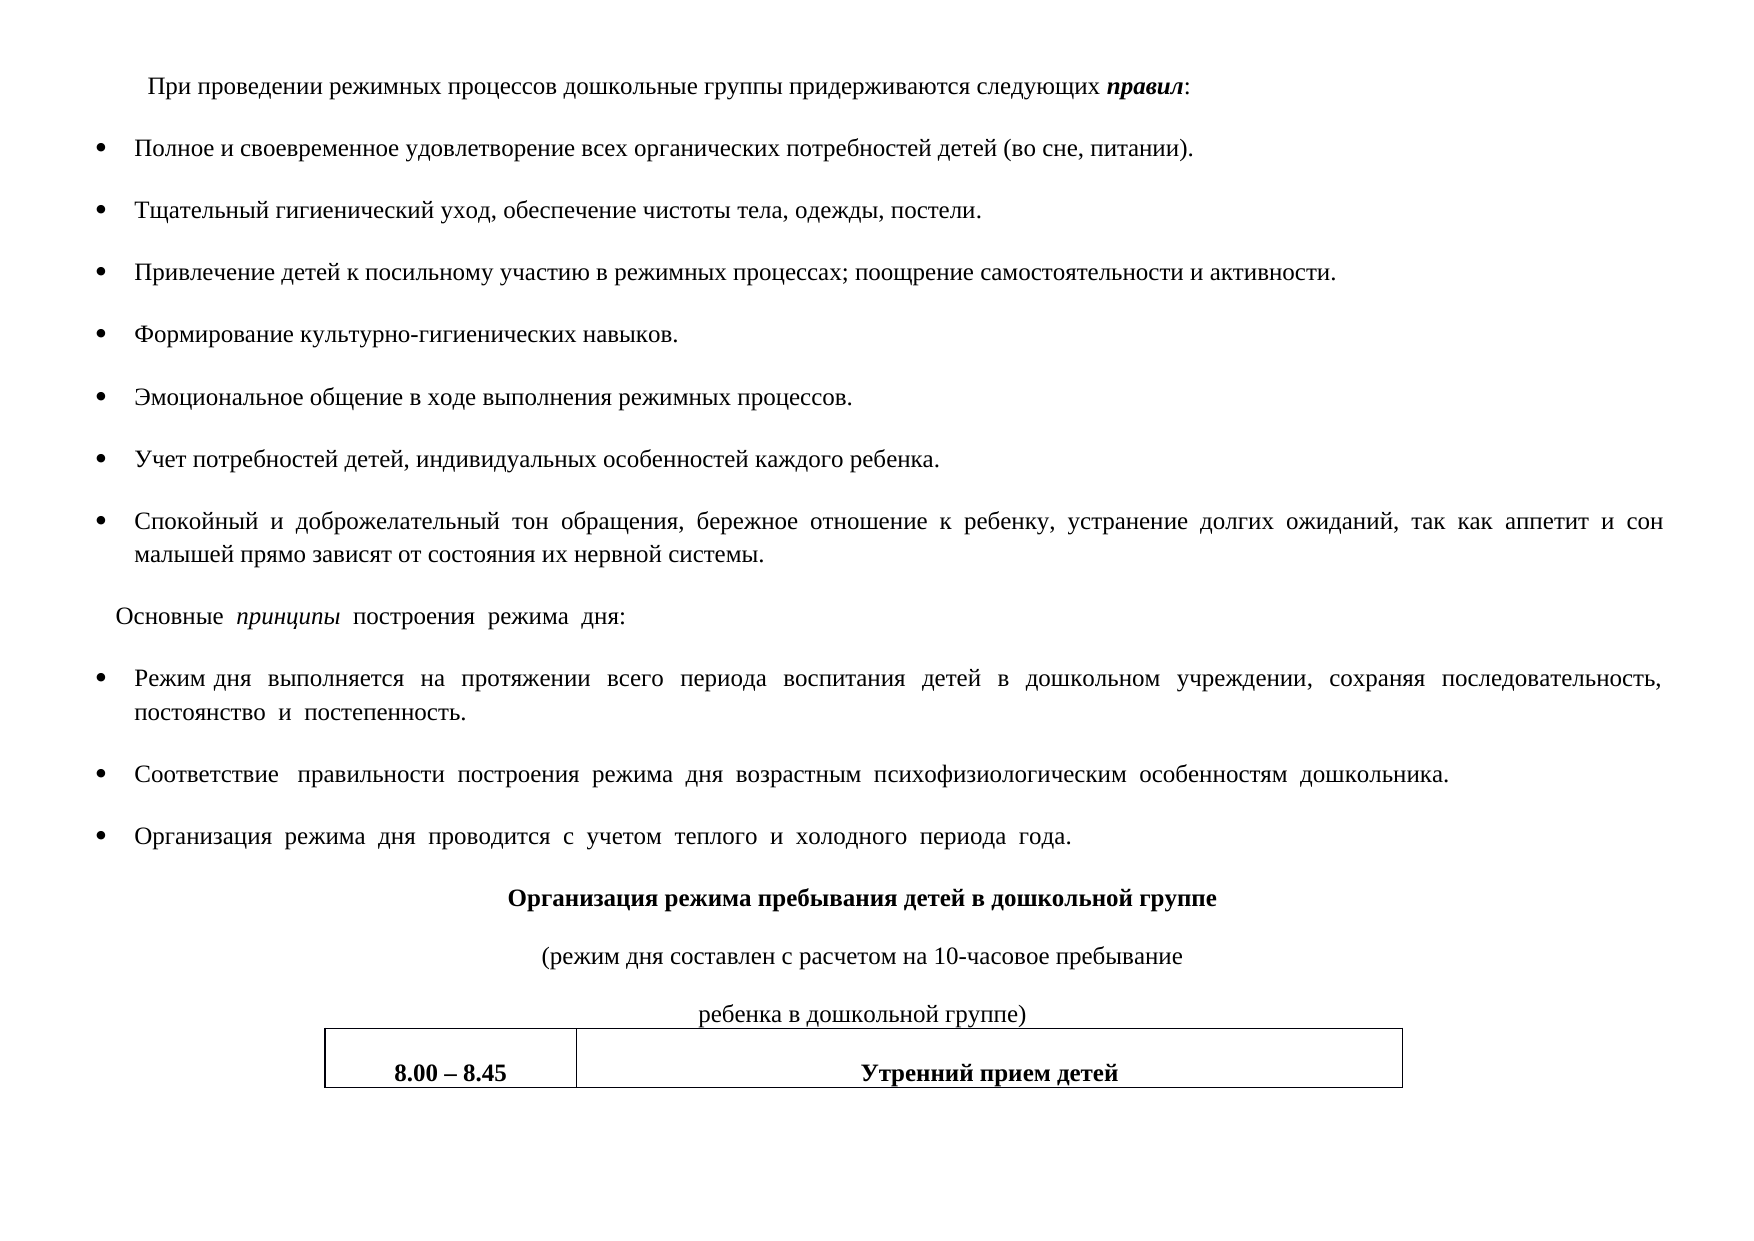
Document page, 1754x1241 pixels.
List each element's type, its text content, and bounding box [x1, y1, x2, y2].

text При проведении режимных процессов дошкольные группы придерживаются следующих правил: [103, 71, 1665, 99]
text ребенка в дошкольной группе) [59, 999, 1665, 1028]
list Организация режима дня проводится с учетом теплого и холодного периода года. [97, 821, 1665, 850]
list Эмоциональное общение в ходе выполнения режимных процессов. [97, 382, 1665, 411]
list Соответствие правильности построения режима дня возрастным психофизиологическим особенностям дошкольника. [97, 759, 1665, 787]
table_header 8.00 – 8.45 [326, 1029, 576, 1087]
text Организация режима пребывания детей в дошкольной группе [59, 883, 1665, 912]
list Учет потребностей детей, индивидуальных особенностей каждого ребенка. [97, 444, 1665, 473]
list Формирование культурно-гигиенических навыков. [97, 319, 1665, 348]
text Основные принципы построения режима дня: [78, 601, 1665, 630]
list Спокойный и доброжелательный тон обращения, бережное отношение к ребенку, устранение долгих ожиданий, так как аппетит и сон малышей прямо зависят от состояния их нервной системы. [97, 506, 1665, 568]
text (режим дня составлен с расчетом на 10-часовое пребывание [59, 941, 1665, 970]
list Режим дня выполняется на протяжении всего периода воспитания детей в дошкольном учреждении, сохраняя последовательность, постоянство и постепенность. [97, 663, 1665, 725]
list Полное и своевременное удовлетворение всех органических потребностей детей (во сне, питании). [97, 133, 1665, 162]
table_header Утренний прием детей [577, 1029, 1402, 1087]
list Тщательный гигиенический уход, обеспечение чистоты тела, одежды, постели. [97, 195, 1665, 224]
list Привлечение детей к посильному участию в режимных процессах; поощрение самостоятельности и активности. [97, 257, 1665, 286]
